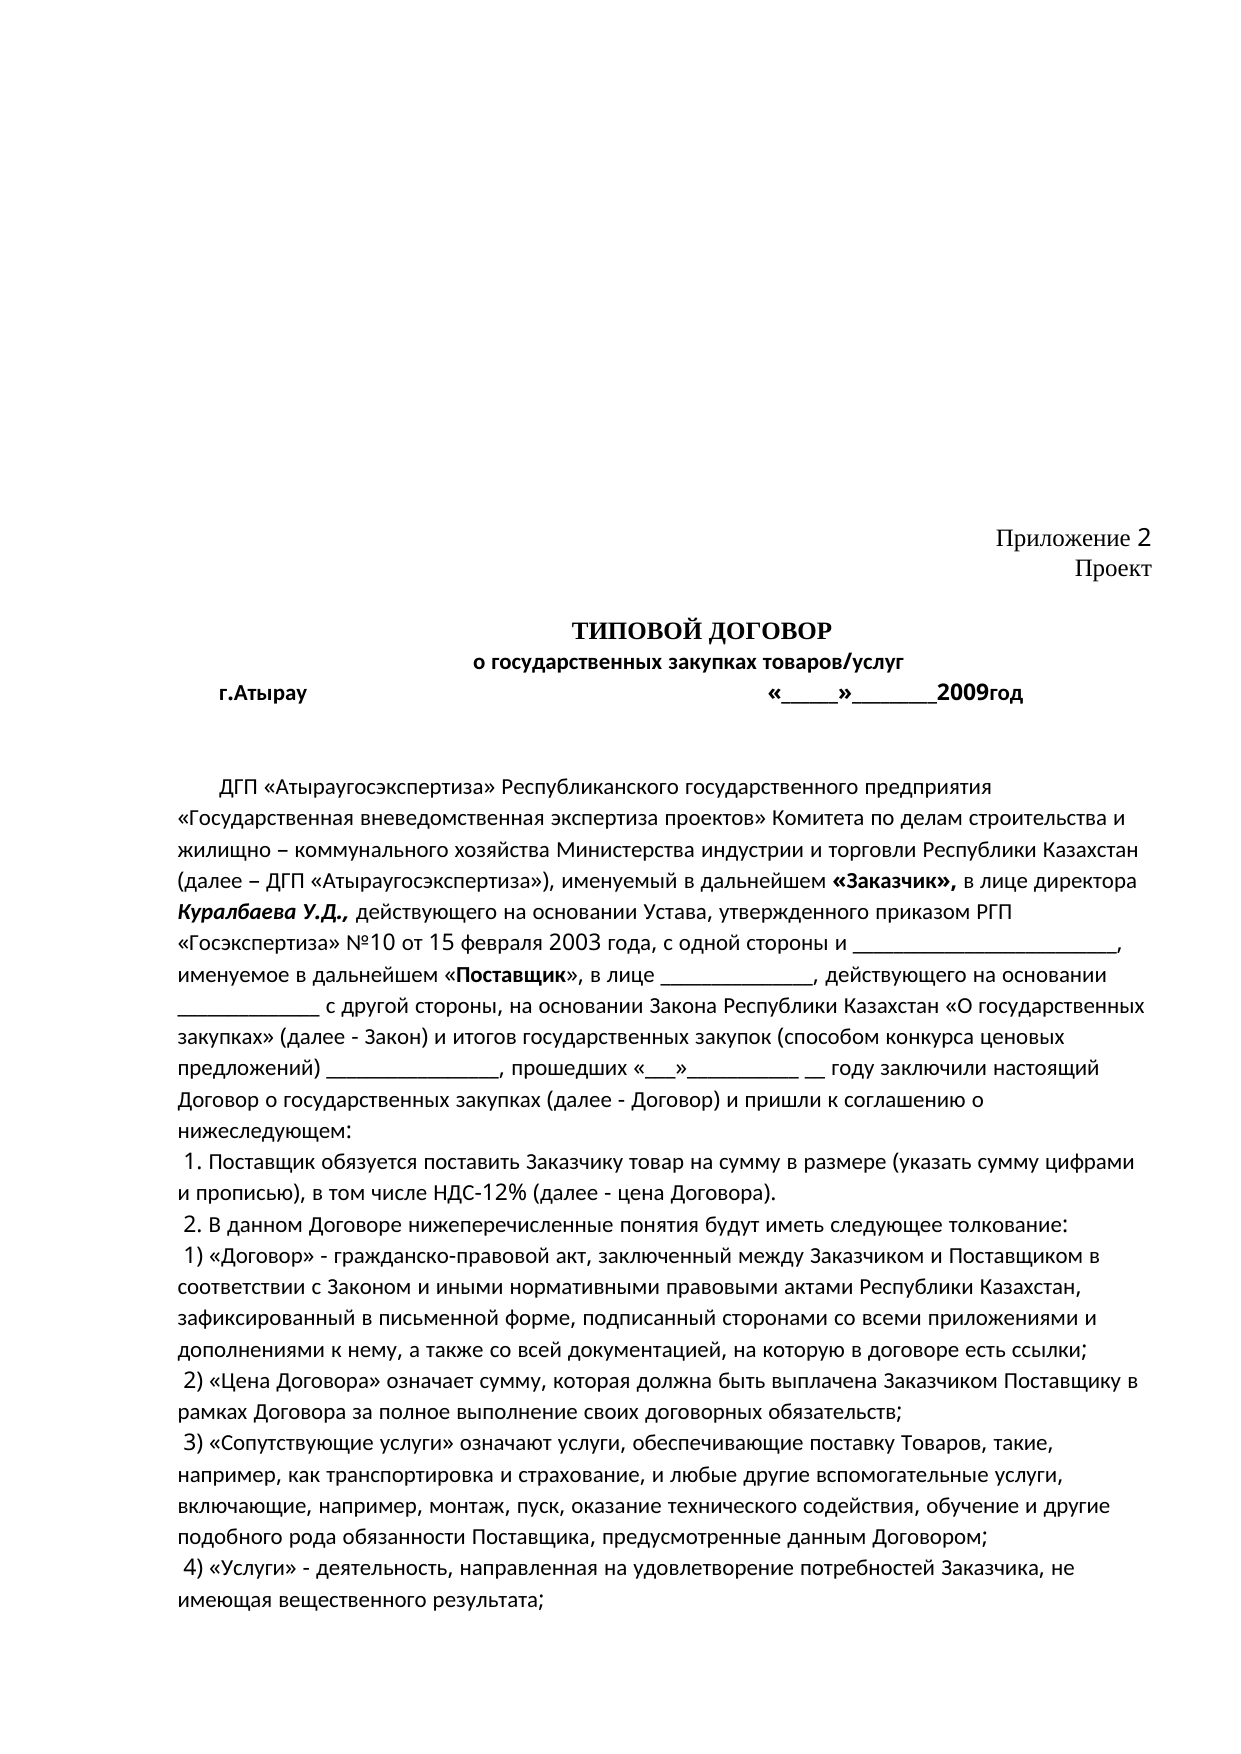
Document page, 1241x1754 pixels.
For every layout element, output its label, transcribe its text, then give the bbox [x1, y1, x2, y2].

text г.Атырау «______»_________2009год [177, 676, 1152, 708]
text ТИПОВОЙ ДОГОВОР [177, 616, 1152, 645]
text Приложение 2 [177, 519, 1152, 553]
text 1. Поставщик обязуется поставить Заказчику товар на сумму в размере (указать сумму цифрами и прописью), в том числе НДС-12% (далее - цена Договора). [177, 1145, 1152, 1208]
text ДГП «Атыраугосэкспертиза» Республиканского государственного предприятия «Государственная вневедомственная экспертиза проектов» Комитета по делам строительства и жилищно – коммунального хозяйства Министерства индустрии и торговли Республики Казахстан (далее – ДГП «Атыраугосэкспертиза»), именуемый в дальнейшем «Заказчик», в лице директора Куралбаева У.Д., действующего на основании Устава, утвержденного приказом РГП «Госэкспертиза» №10 от 15 февраля 2003 года, с одной стороны и __________________________, именуемое в дальнейшем «Поставщик», в лице _______________, действующего на основании ______________ с другой стороны, на основании Закона Республики Казахстан «О государственных закупках» (далее - Закон) и итогов государственных закупок (способом конкурса ценовых предложений) _________________, прошедших «___»___________ __ году заключили настоящий Договор о государственных закупках (далее - Договор) и пришли к соглашению о нижеследующем: [177, 770, 1152, 1145]
text 2. В данном Договоре нижеперечисленные понятия будут иметь следующее толкование: [177, 1208, 1152, 1239]
text 1) «Договор» - гражданско-правовой акт, заключенный между Заказчиком и Поставщиком в соответствии с Законом и иными нормативными правовыми актами Республики Казахстан, зафиксированный в письменной форме, подписанный сторонами со всеми приложениями и дополнениями к нему, а также со всей документацией, на которую в договоре есть ссылки; [177, 1239, 1152, 1364]
text 4) «Услуги» - деятельность, направленная на удовлетворение потребностей Заказчика, не имеющая вещественного результата; [177, 1551, 1152, 1614]
text 3) «Сопутствующие услуги» означают услуги, обеспечивающие поставку Товаров, такие, например, как транспортировка и страхование, и любые другие вспомогательные услуги, включающие, например, монтаж, пуск, оказание технического содействия, обучение и другие подобного рода обязанности Поставщика, предусмотренные данным Договором; [177, 1426, 1152, 1551]
text 2) «Цена Договора» означает сумму, которая должна быть выплачена Заказчиком Поставщику в рамках Договора за полное выполнение своих договорных обязательств; [177, 1364, 1152, 1426]
text о государственных закупках товаров/услуг [177, 645, 1152, 676]
text Проект [177, 553, 1152, 582]
